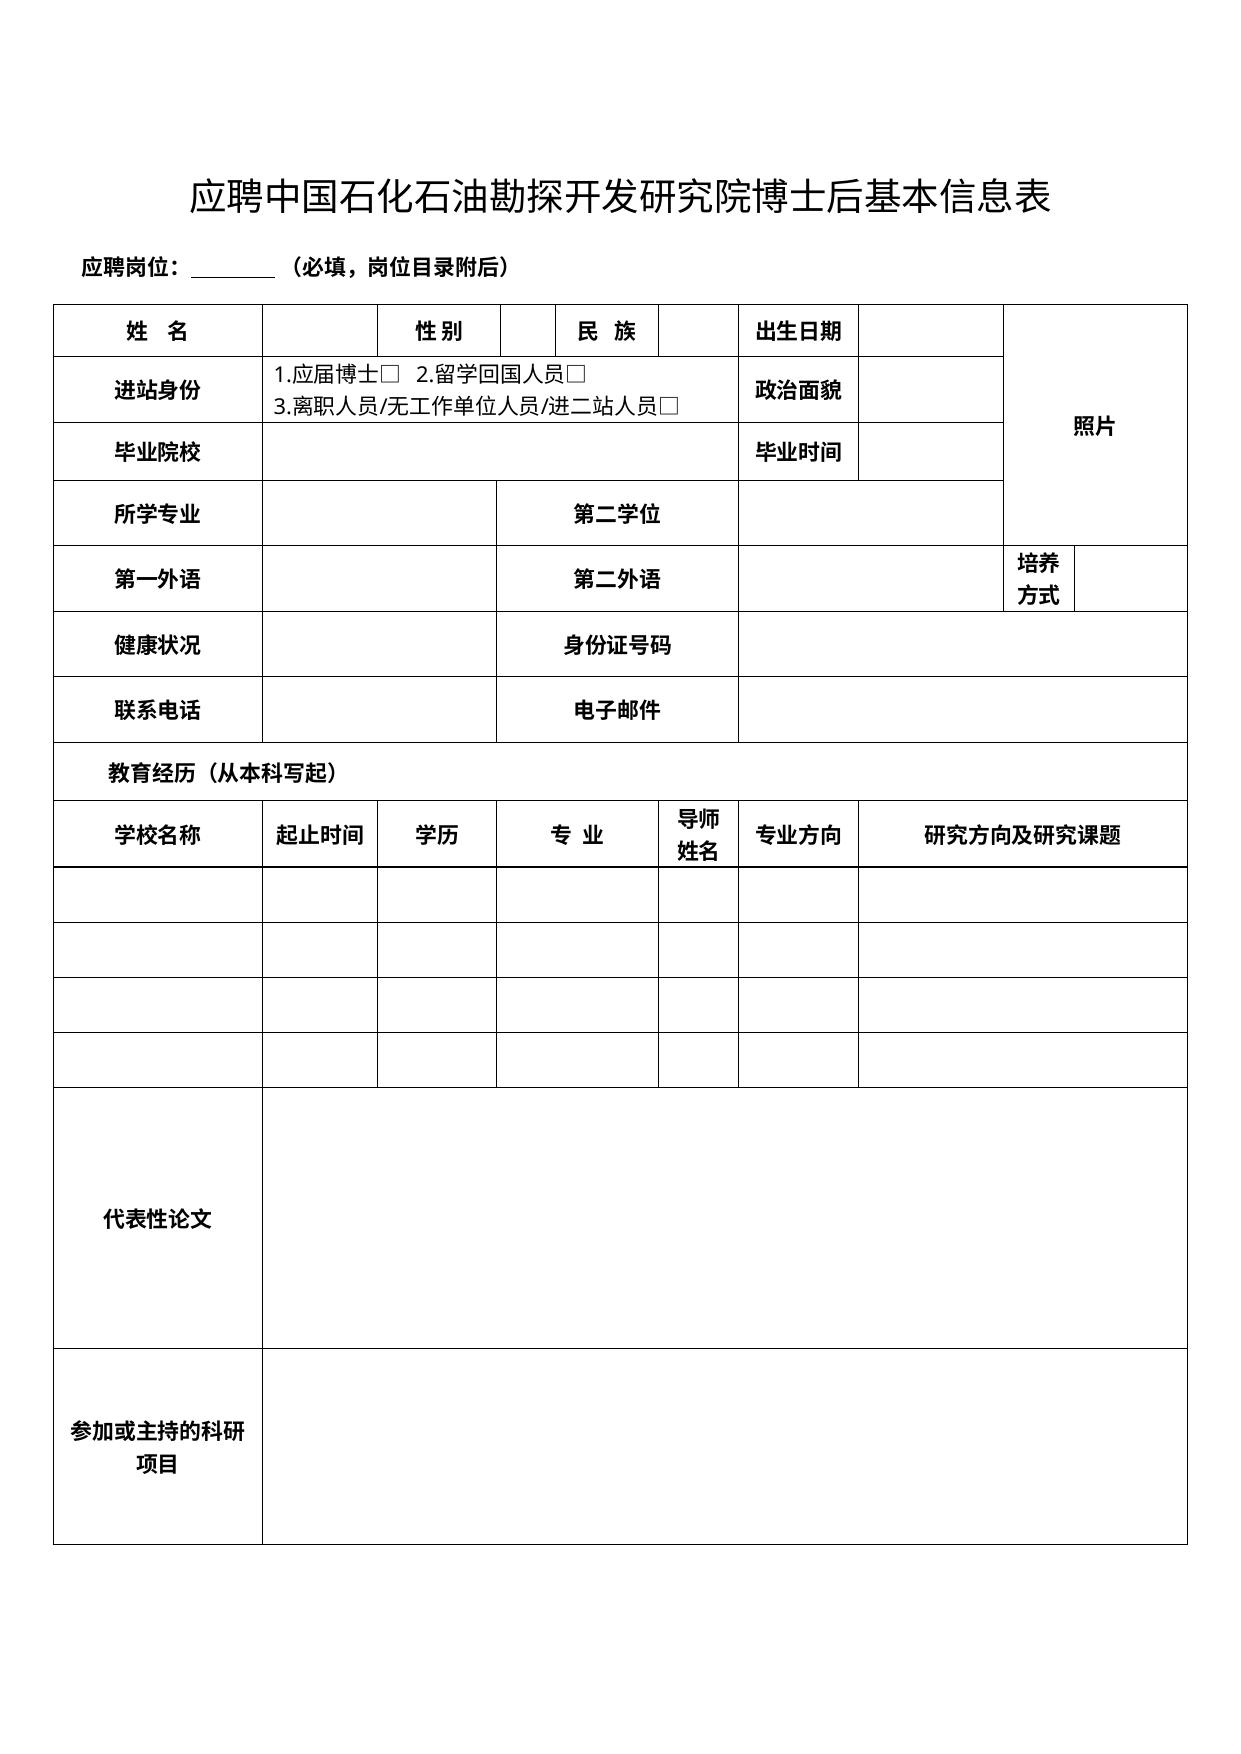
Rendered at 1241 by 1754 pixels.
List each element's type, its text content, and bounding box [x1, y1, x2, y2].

table_cell 培养方式 [1004, 546, 1074, 611]
table_cell [54, 923, 262, 977]
table_header 应聘岗位： （必填，岗位目录附后） [53, 227, 1187, 304]
table_cell [859, 305, 1003, 356]
table_cell [659, 1033, 738, 1087]
table_cell 电子邮件 [497, 677, 738, 742]
table_cell [263, 481, 496, 544]
table_cell 第一外语 [54, 546, 262, 611]
table_cell 参加或主持的科研项目 [54, 1349, 262, 1544]
table_cell 照片 [1004, 305, 1187, 544]
table_cell [659, 868, 738, 922]
table_cell [263, 305, 377, 356]
table_cell 联系电话 [54, 677, 262, 742]
table_cell [739, 923, 858, 977]
table_cell 性 别 [378, 305, 500, 356]
table_cell [263, 423, 738, 479]
table_cell [859, 1033, 1187, 1087]
table_cell [659, 923, 738, 977]
table_cell [54, 868, 262, 922]
table_cell [659, 978, 738, 1032]
table_cell 出生日期 [739, 305, 858, 356]
table_cell 所学专业 [54, 481, 262, 544]
table_cell [378, 868, 496, 922]
table_cell 起止时间 [263, 801, 377, 866]
table_cell [739, 1033, 858, 1087]
table_cell 第二外语 [497, 546, 738, 611]
table_cell [739, 546, 1003, 611]
table_cell 毕业院校 [54, 423, 262, 479]
table_cell [859, 423, 1003, 479]
table_cell 毕业时间 [739, 423, 858, 479]
table_cell [263, 923, 377, 977]
table_cell [263, 1088, 1187, 1348]
table_cell [263, 868, 377, 922]
table_cell 专业方向 [739, 801, 858, 866]
table_cell [739, 868, 858, 922]
table_cell [497, 868, 658, 922]
table_cell 健康状况 [54, 612, 262, 676]
table_cell [659, 305, 738, 356]
table_cell 身份证号码 [497, 612, 738, 676]
table_cell [378, 923, 496, 977]
table_cell 学校名称 [54, 801, 262, 866]
table_cell [54, 978, 262, 1032]
table_cell 姓 名 [54, 305, 262, 356]
table_cell [497, 1033, 658, 1087]
table_cell [497, 978, 658, 1032]
table_cell [54, 1033, 262, 1087]
table_cell [739, 978, 858, 1032]
table_cell 1.应届博士□ 2.留学回国人员□ 3.离职人员/无工作单位人员/进二站人员□ [263, 357, 738, 422]
table_cell 第二学位 [497, 481, 738, 544]
table_cell [859, 978, 1187, 1032]
table_cell [739, 481, 1003, 544]
table_cell [739, 612, 1187, 676]
table_cell 进站身份 [54, 357, 262, 422]
table_cell [263, 978, 377, 1032]
table_cell 研究方向及研究课题 [859, 801, 1187, 866]
table_cell [263, 612, 496, 676]
table_cell 政治面貌 [739, 357, 858, 422]
table_cell [1075, 546, 1187, 611]
table_cell [859, 868, 1187, 922]
table_cell [263, 1349, 1187, 1544]
table_cell [739, 677, 1187, 742]
table_cell [497, 923, 658, 977]
text 应聘中国石化石油勘探开发研究院博士后基本信息表 [187, 162, 1053, 227]
table_cell [263, 546, 496, 611]
table_cell 教育经历（从本科写起） [54, 743, 1187, 800]
table_cell [378, 1033, 496, 1087]
table_cell 专 业 [497, 801, 658, 866]
table_cell 学历 [378, 801, 496, 866]
table_cell 代表性论文 [54, 1088, 262, 1348]
table_cell 民 族 [556, 305, 658, 356]
table_cell [859, 357, 1003, 422]
table_cell 导师姓名 [659, 801, 738, 866]
table_cell [263, 1033, 377, 1087]
table_cell [378, 978, 496, 1032]
table_cell [859, 923, 1187, 977]
table_cell [501, 305, 555, 356]
table_cell [263, 677, 496, 742]
